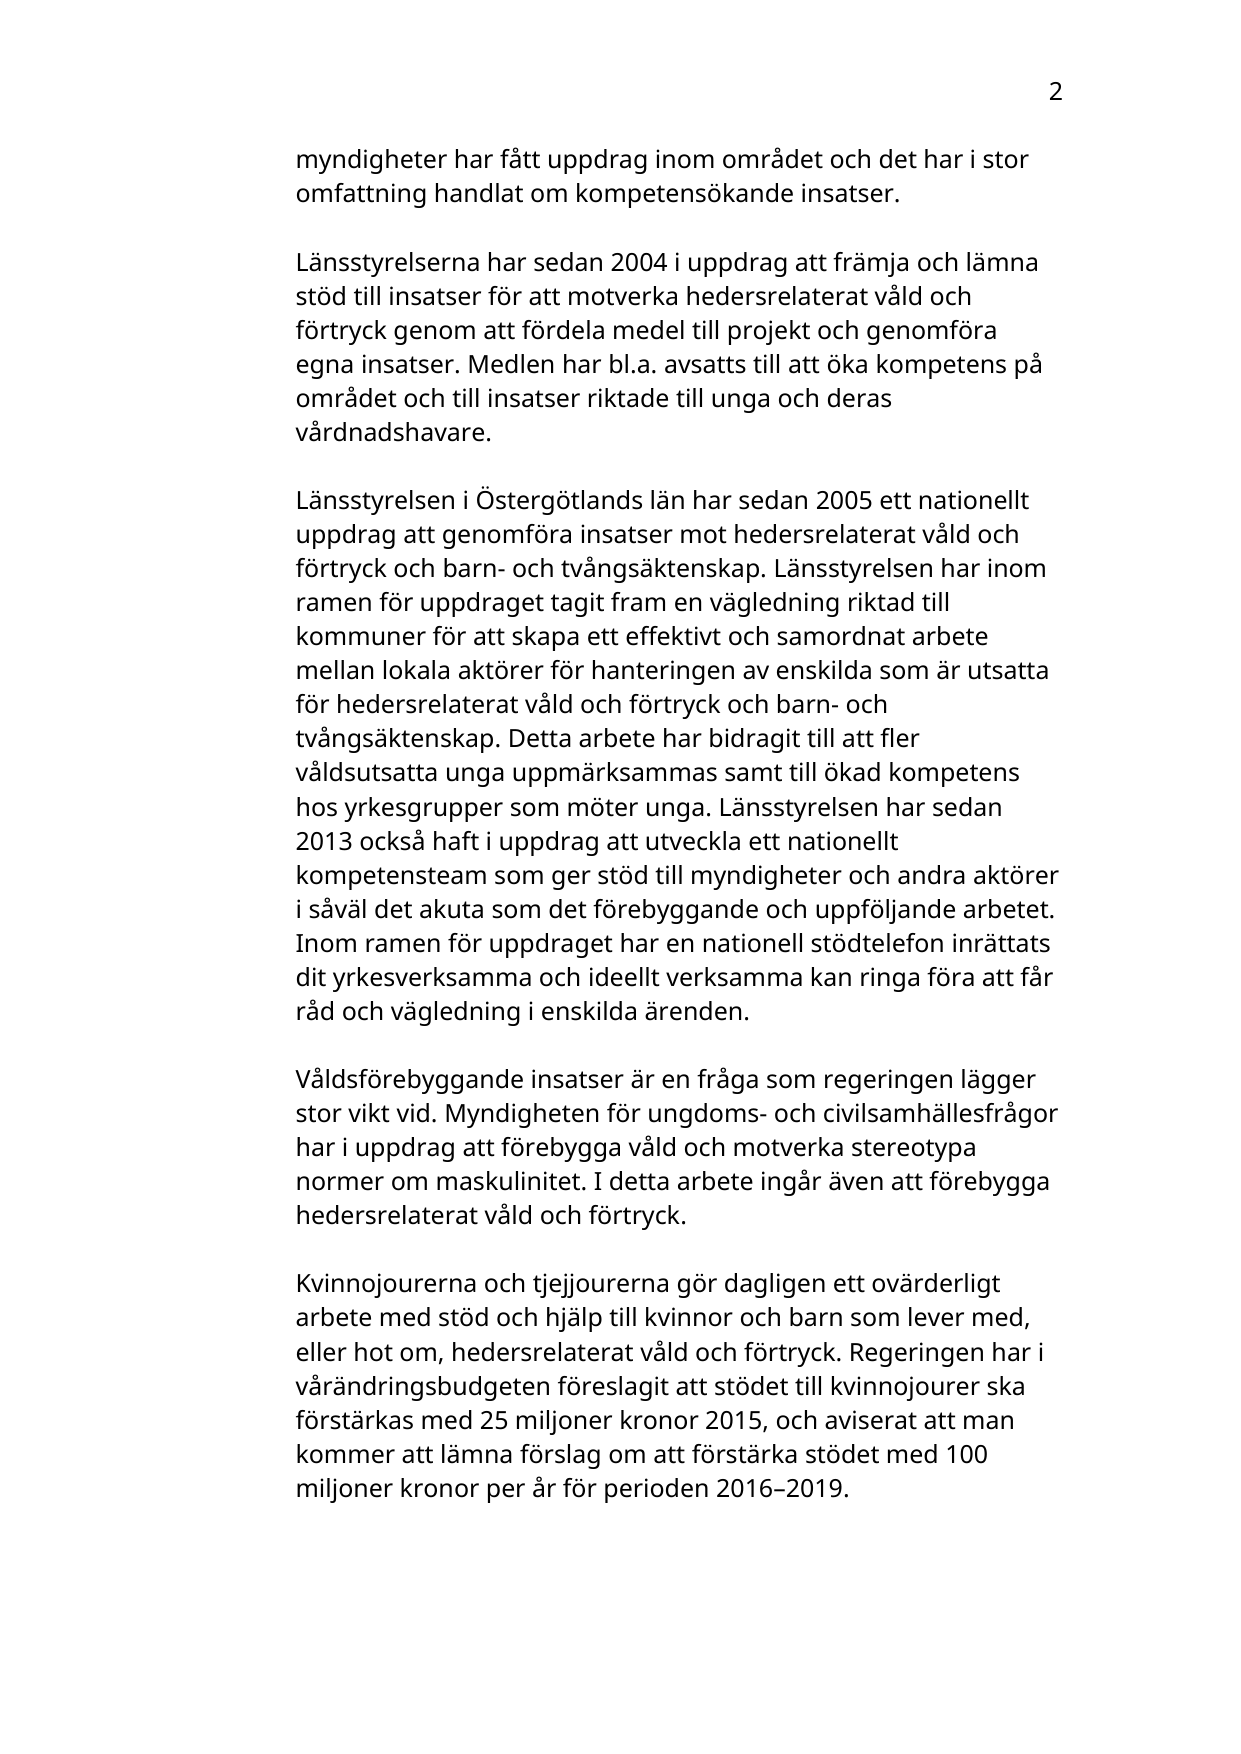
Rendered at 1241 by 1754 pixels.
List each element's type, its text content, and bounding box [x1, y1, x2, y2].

text Kvinnojourerna och tjejjourerna gör dagligen ett ovärderligt arbete med stöd och hjälp till kvinnor och barn som lever med, eller hot om, hedersrelaterat våld och förtryck. Regeringen har i vårändringsbudgeten föreslagit att stödet till kvinnojourer ska förstärkas med 25 miljoner kronor 2015, och aviserat att man kommer att lämna förslag om att förstärka stödet med 100 miljoner kronor per år för perioden 2016–2019. [295, 1266, 1063, 1504]
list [295, 142, 1063, 210]
text Länsstyrelsen i Östergötlands län har sedan 2005 ett nationellt uppdrag att genomföra insatser mot hedersrelaterat våld och förtryck och barn- och tvångsäktenskap. Länsstyrelsen har inom ramen för uppdraget tagit fram en vägledning riktad till kommuner för att skapa ett effektivt och samordnat arbete mellan lokala aktörer för hanteringen av enskilda som är utsatta för hedersrelaterat våld och förtryck och barn- och tvångsäktenskap. Detta arbete har bidragit till att fler våldsutsatta unga uppmärksammas samt till ökad kompetens hos yrkesgrupper som möter unga. Länsstyrelsen har sedan 2013 också haft i uppdrag att utveckla ett nationellt kompetensteam som ger stöd till myndigheter och andra aktörer i såväl det akuta som det förebyggande och uppföljande arbetet. Inom ramen för uppdraget har en nationell stödtelefon inrättats dit yrkesverksamma och ideellt verksamma kan ringa föra att får råd och vägledning i enskilda ärenden. [295, 483, 1063, 1028]
text Våldsförebyggande insatser är en fråga som regeringen lägger stor vikt vid. Myndigheten för ungdoms- och civilsamhällesfrågor har i uppdrag att förebygga våld och motverka stereotypa normer om maskulinitet. I detta arbete ingår även att förebygga hedersrelaterat våld och förtryck. [295, 1062, 1063, 1232]
list Länsstyrelserna har sedan 2004 i uppdrag att främja och lämna stöd till insatser för att motverka hedersrelaterat våld och förtryck genom att fördela medel till projekt och genomföra egna insatser. Medlen har bl.a. avsatts till att öka kompetens på området och till insatser riktade till unga och deras vårdnadshavare. [295, 244, 1063, 448]
